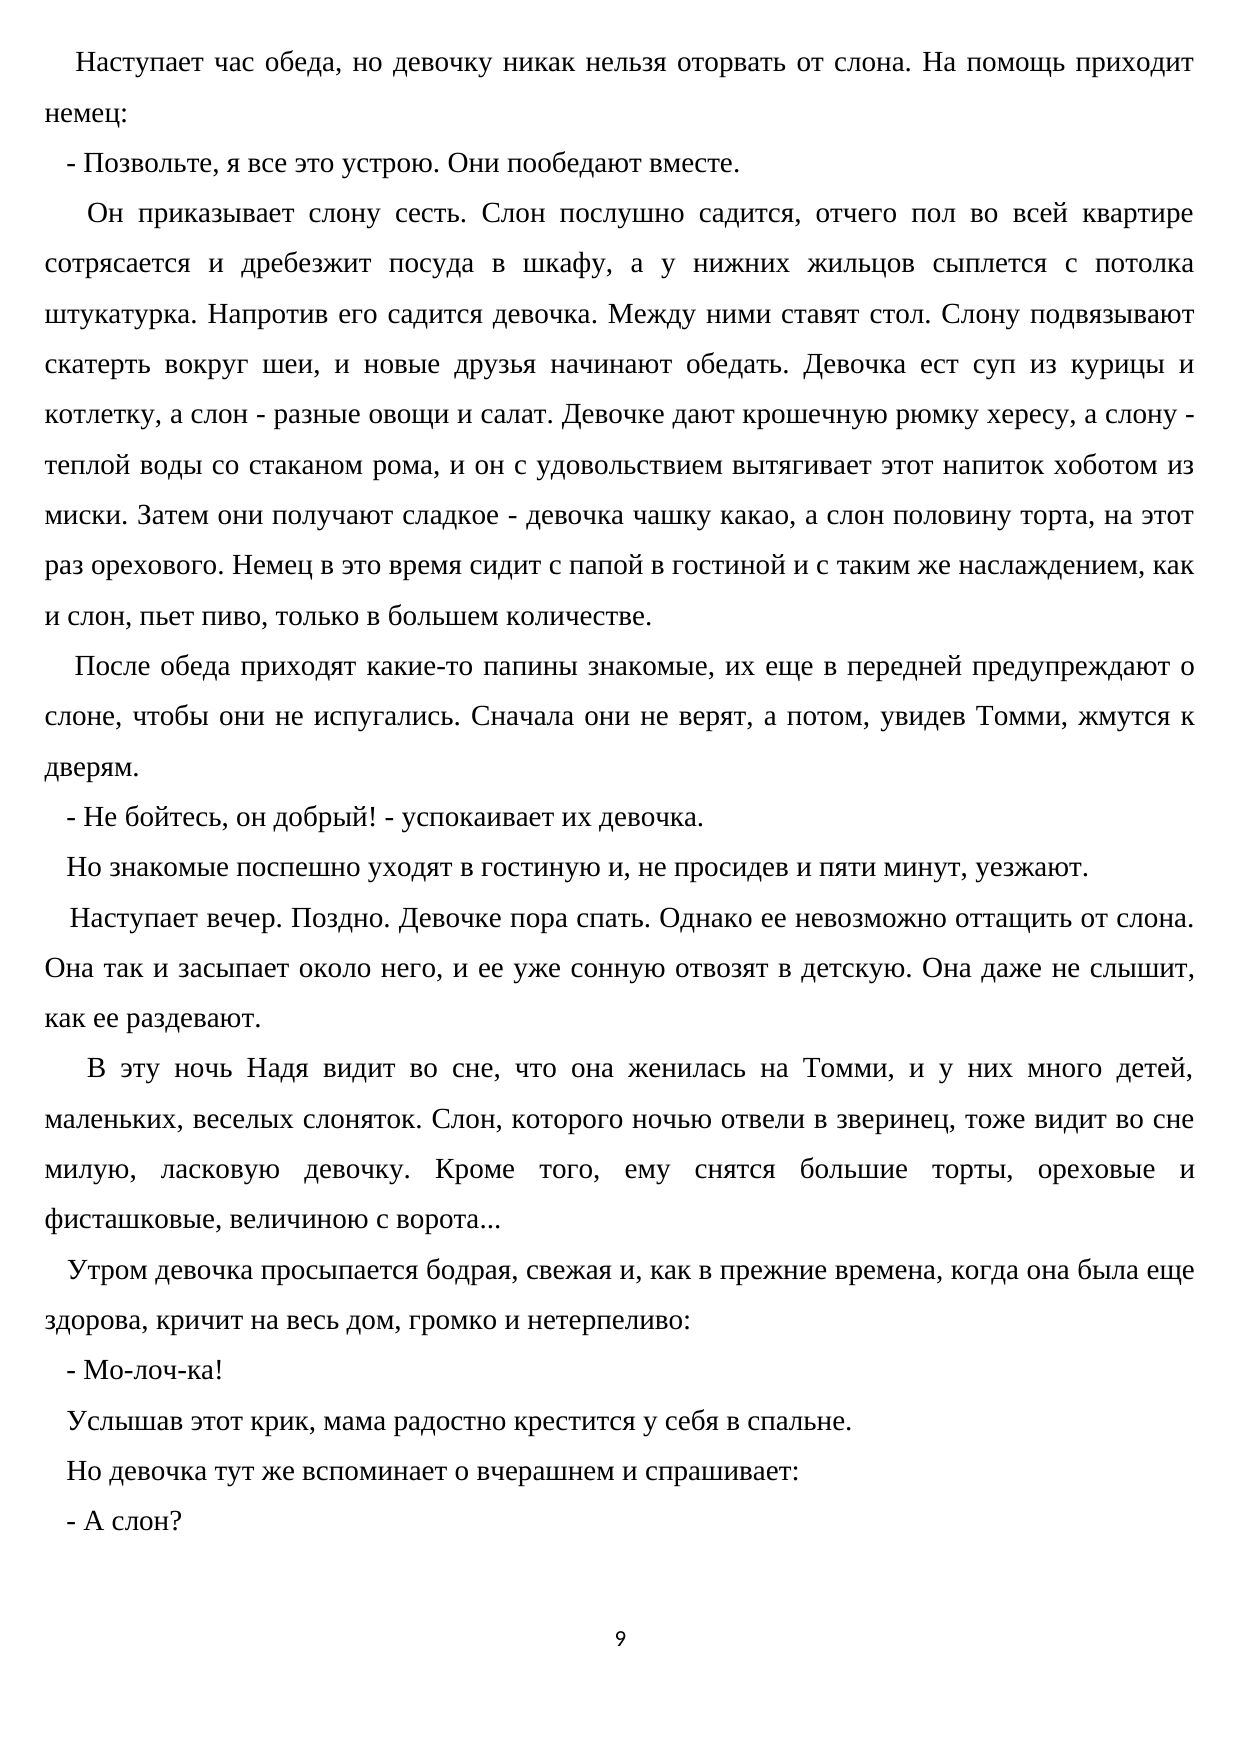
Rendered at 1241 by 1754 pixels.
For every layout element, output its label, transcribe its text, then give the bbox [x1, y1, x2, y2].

text Наступает вечер. Поздно. Девочке пора спать. Однако ее невозможно оттащить от слона. Она так и засыпает около него, и ее уже сонную отвозят в детскую. Она даже не слышит, как ее раздевают. [44, 900, 1196, 1034]
text Но девочка тут же вспоминает о вчерашнем и спрашивает: [44, 1453, 1196, 1487]
text - Не бойтесь, он добрый! - успокаивает их девочка. [44, 799, 1196, 833]
text - Позвольте, я все это устрою. Они пообедают вместе. [44, 145, 1196, 178]
text В эту ночь Надя видит во сне, что она женилась на Томми, и у них много детей, маленьких, веселых слоняток. Слон, которого ночью отвели в зверинец, тоже видит во сне милую, ласковую девочку. Кроме того, ему снятся большие торты, ореховые и фисташковые, величиною с ворота... [44, 1051, 1196, 1235]
text Наступает час обеда, но девочку никак нельзя оторвать от слона. На помощь приходит немец: [44, 44, 1196, 128]
text - Мо-лоч-ка! [44, 1352, 1196, 1386]
text Но знакомые поспешно уходят в гостиную и, не просидев и пяти минут, уезжают. [44, 849, 1196, 883]
text Услышав этот крик, мама радостно крестится у себя в спальне. [44, 1403, 1196, 1436]
text После обеда приходят какие-то папины знакомые, их еще в передней предупреждают о слоне, чтобы они не испугались. Сначала они не верят, а потом, увидев Томми, жмутся к дверям. [44, 648, 1196, 782]
text - А слон? [44, 1503, 1196, 1537]
text Он приказывает слону сесть. Слон послушно садится, отчего пол во всей квартире сотрясается и дребезжит посуда в шкафу, а у нижних жильцов сыплется с потолка штукатурка. Напротив его садится девочка. Между ними ставят стол. Слону подвязывают скатерть вокруг шеи, и новые друзья начинают обедать. Девочка ест суп из курицы и котлетку, а слон - разные овощи и салат. Девочке дают крошечную рюмку хересу, а слону - теплой воды со стаканом рома, и он с удовольствием вытягивает этот напиток хоботом из миски. Затем они получают сладкое - девочка чашку какао, а слон половину торта, на этот раз орехового. Немец в это время сидит с папой в гостиной и с таким же наслаждением, как и слон, пьет пиво, только в большем количестве. [44, 195, 1196, 631]
text Утром девочка просыпается бодрая, свежая и, как в прежние времена, когда она была еще здорова, кричит на весь дом, громко и нетерпеливо: [44, 1252, 1196, 1336]
